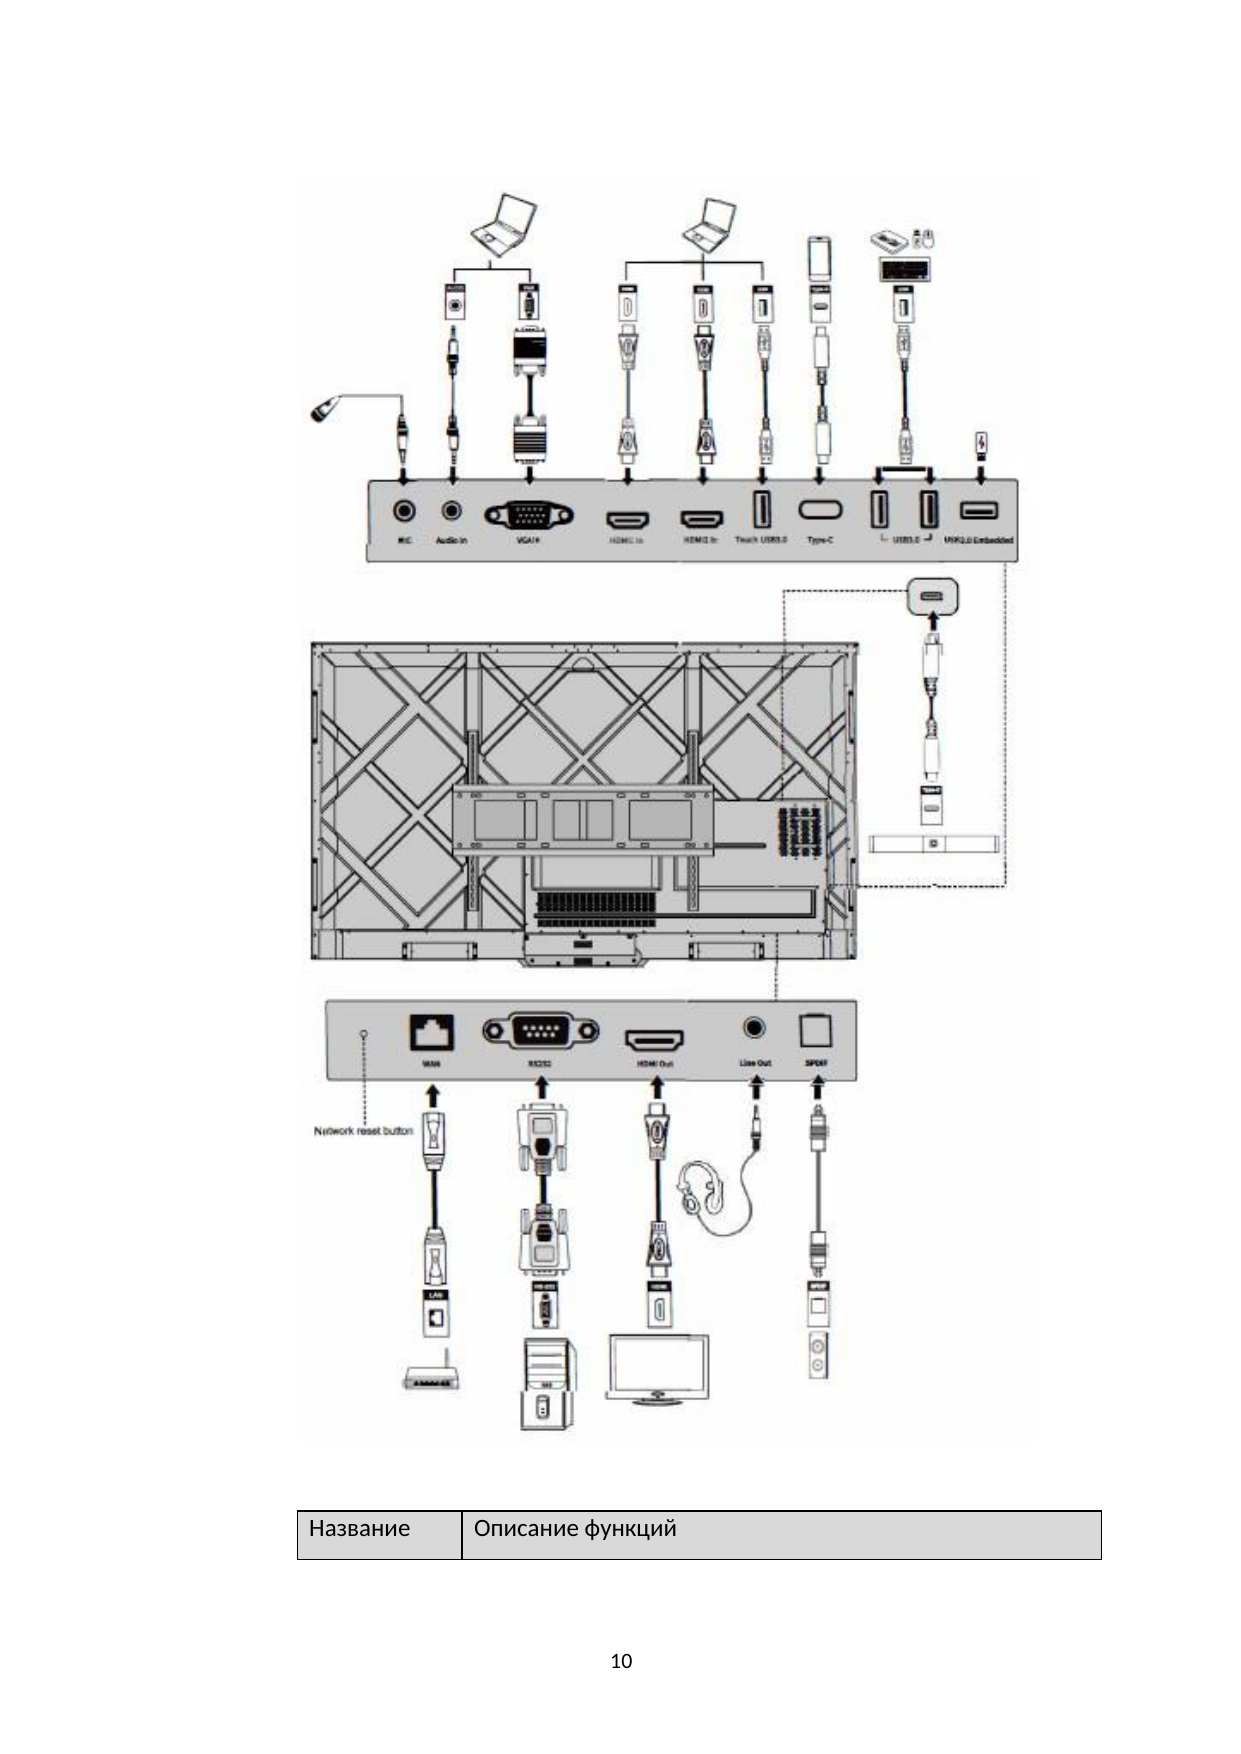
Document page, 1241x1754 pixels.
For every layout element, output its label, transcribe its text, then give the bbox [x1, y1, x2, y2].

table_header Название [298, 1512, 461, 1559]
picture [301, 177, 1036, 1443]
table_header Описание функций [463, 1512, 1101, 1559]
